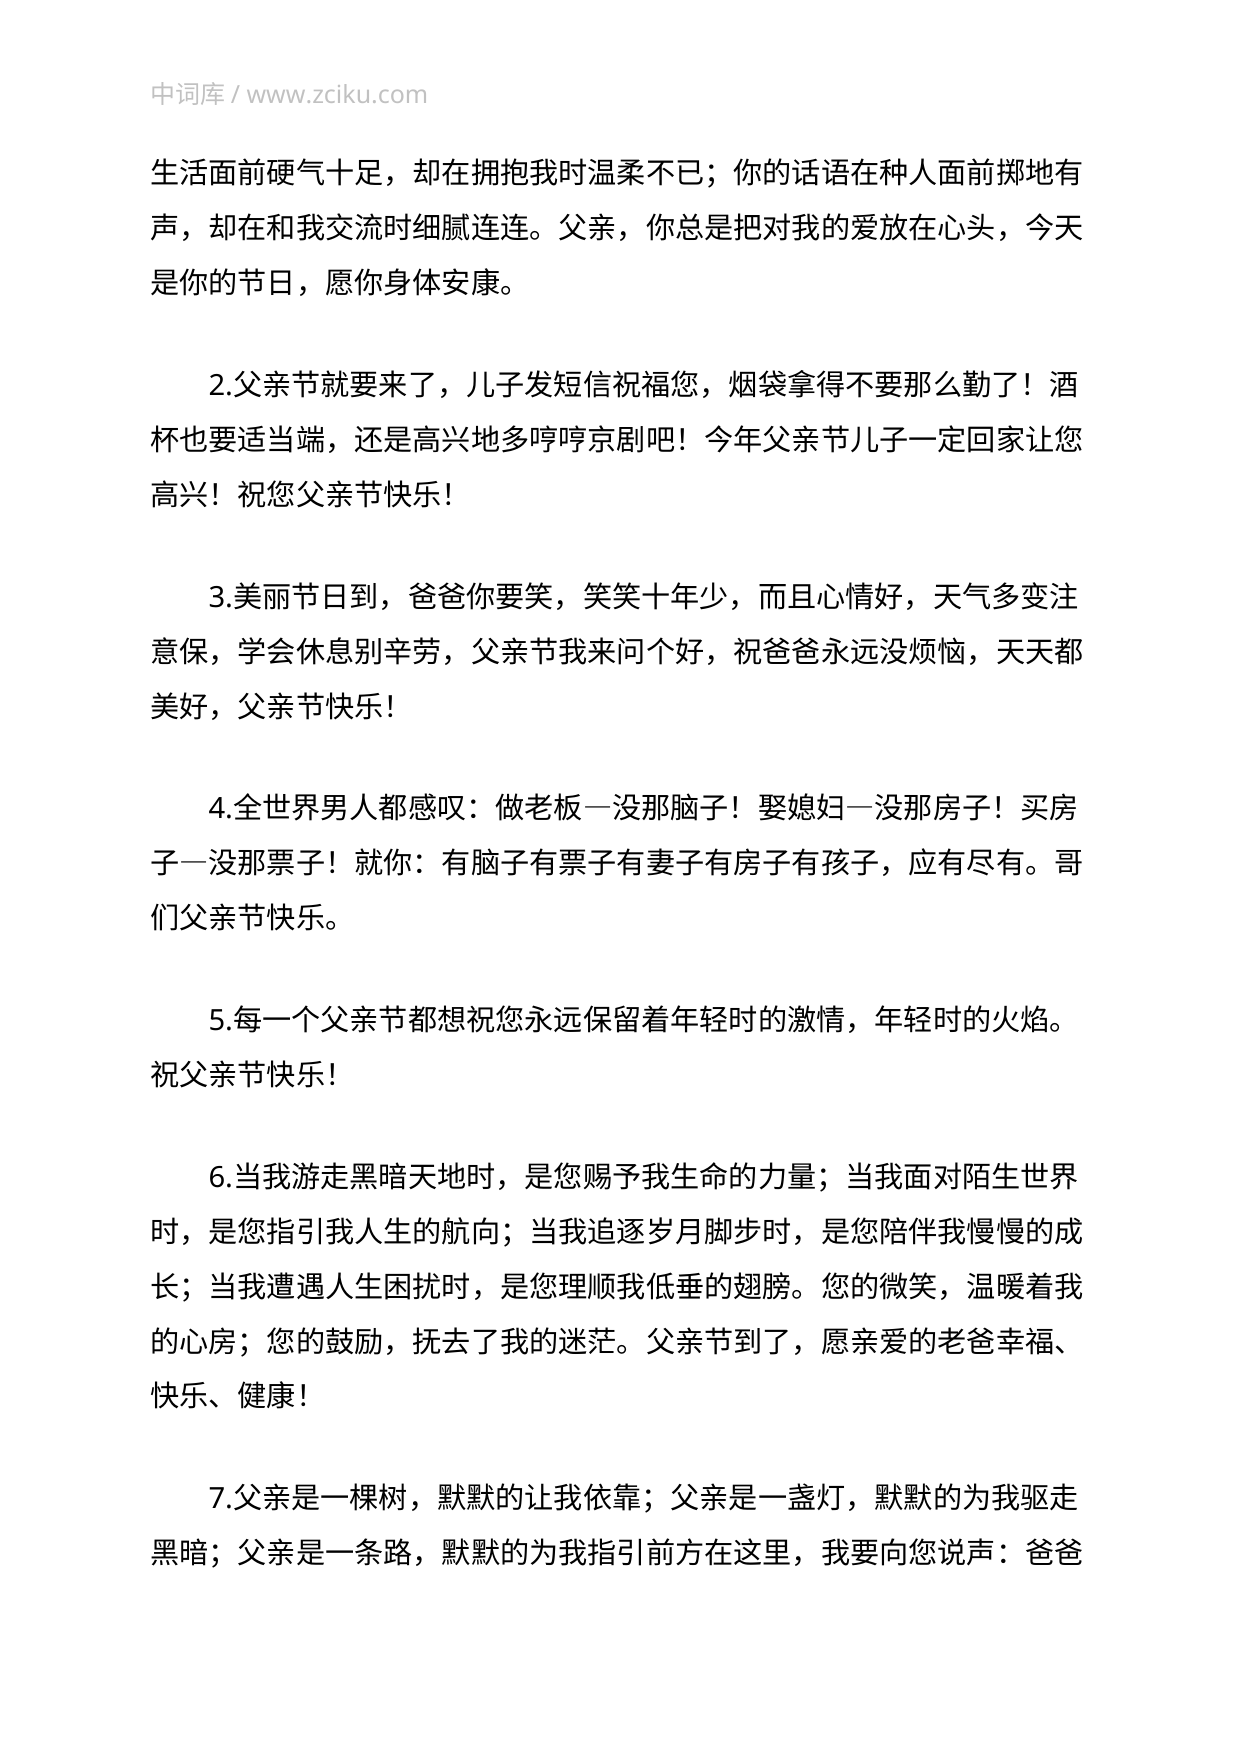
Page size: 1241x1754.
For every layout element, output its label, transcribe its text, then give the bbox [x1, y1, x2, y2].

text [150, 150, 1090, 302]
text 6.当我游走黑暗天地时，是您赐予我生命的力量；当我面对陌生世界时，是您指引我人生的航向；当我追逐岁月脚步时，是您陪伴我慢慢的成长；当我遭遇人生困扰时，是您理顺我低垂的翅膀。您的微笑，温暖着我的心房；您的鼓励，抚去了我的迷茫。父亲节到了，愿亲爱的老爸幸福、快乐、健康！ [150, 1153, 1090, 1415]
text 4.全世界男人都感叹：做老板—没那脑子！娶媳妇—没那房子！买房子—没那票子！就你：有脑子有票子有妻子有房子有孩子，应有尽有。哥们父亲节快乐。 [150, 785, 1090, 937]
text 2.父亲节就要来了，儿子发短信祝福您，烟袋拿得不要那么勤了！酒杯也要适当端，还是高兴地多哼哼京剧吧！今年父亲节儿子一定回家让您高兴！祝您父亲节快乐！ [150, 362, 1090, 514]
text 3.美丽节日到，爸爸你要笑，笑笑十年少，而且心情好，天气多变注意保，学会休息别辛劳，父亲节我来问个好，祝爸爸永远没烦恼，天天都美好，父亲节快乐！ [150, 573, 1090, 725]
text 5.每一个父亲节都想祝您永远保留着年轻时的激情，年轻时的火焰。祝父亲节快乐！ [150, 997, 1090, 1094]
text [150, 1475, 1090, 1572]
